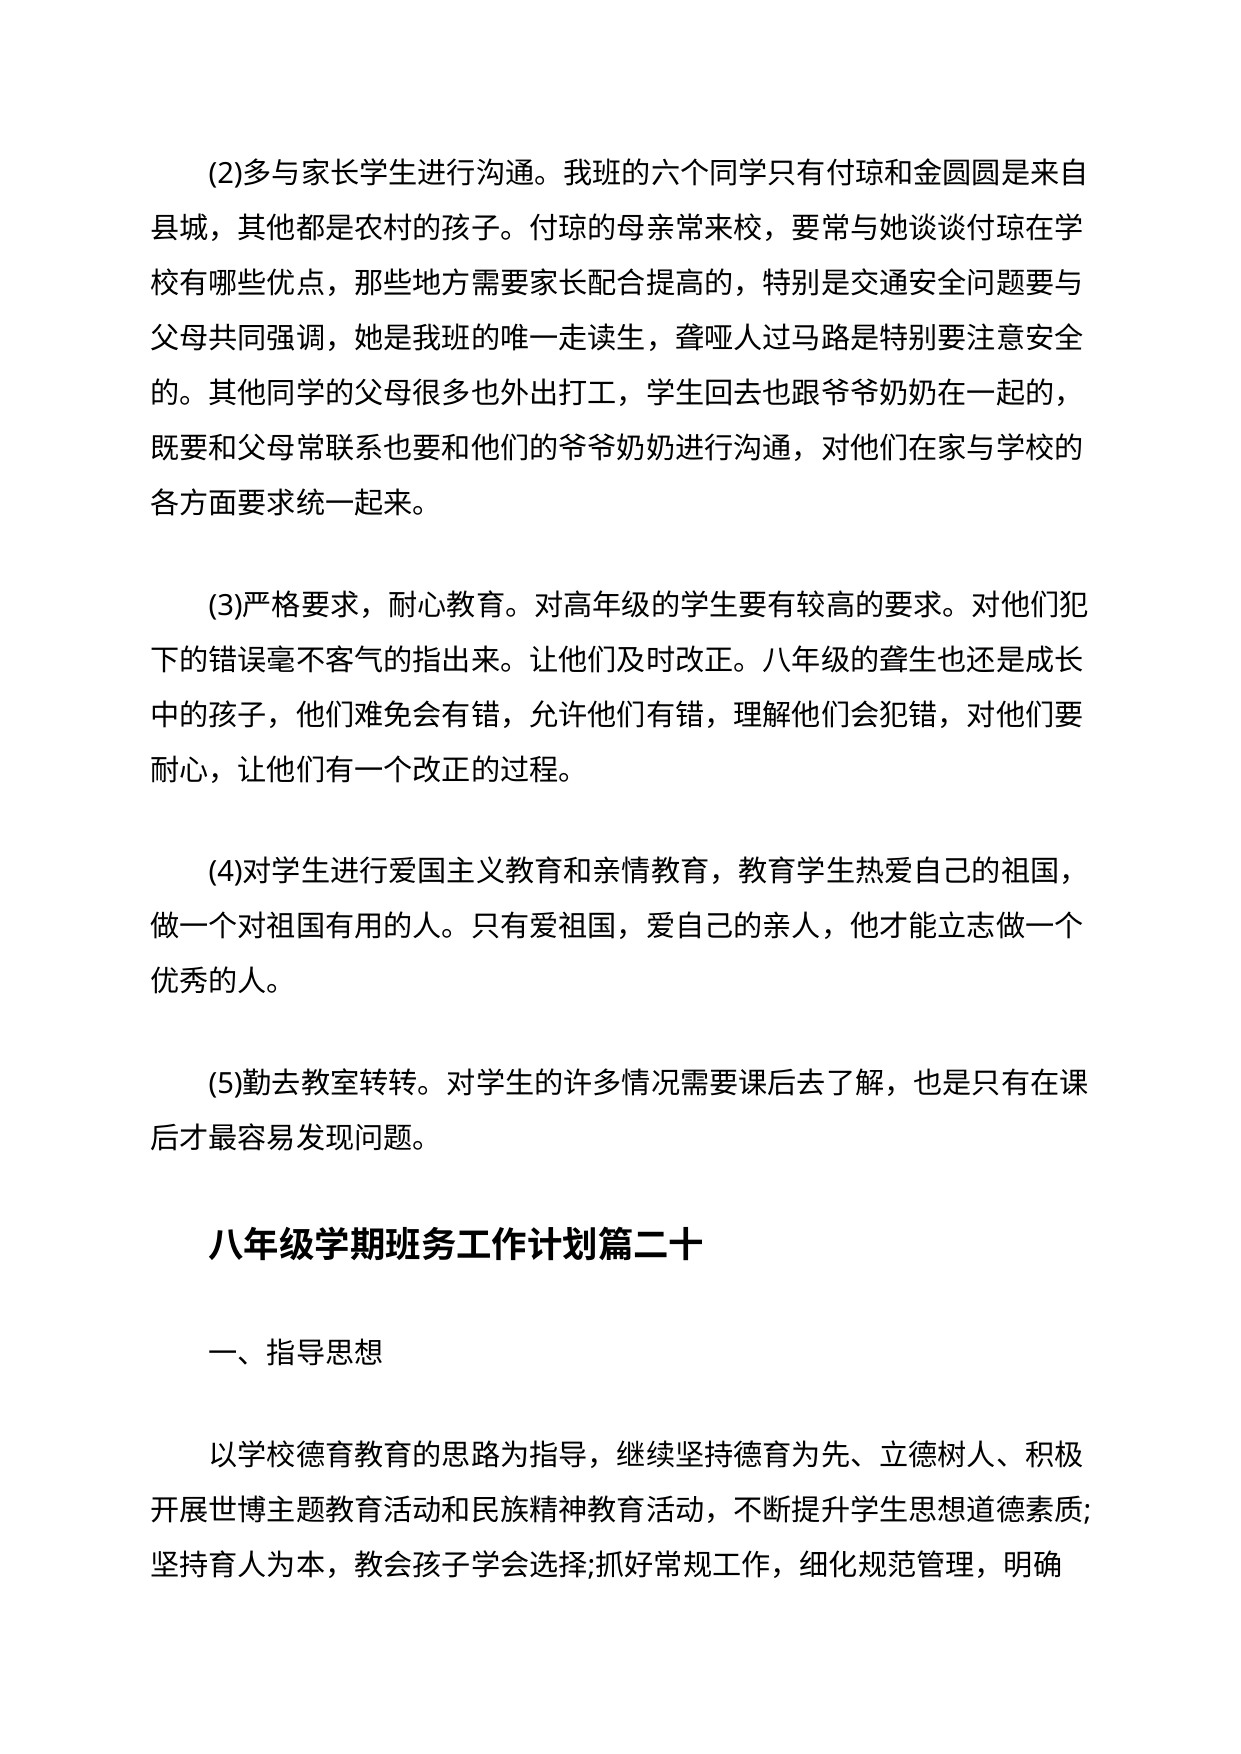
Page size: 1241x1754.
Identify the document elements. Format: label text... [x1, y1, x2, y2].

text 八年级学期班务工作计划篇二十 [150, 1216, 1090, 1267]
text (4)对学生进行爱国主义教育和亲情教育，教育学生热爱自己的祖国，做一个对祖国有用的人。只有爱祖国，爱自己的亲人，他才能立志做一个优秀的人。 [150, 848, 1090, 1000]
text (5)勤去教室转转。对学生的许多情况需要课后去了解，也是只有在课后才最容易发现问题。 [150, 1059, 1090, 1157]
text 一、指导思想 [150, 1330, 1090, 1372]
text (3)严格要求，耐心教育。对高年级的学生要有较高的要求。对他们犯下的错误毫不客气的指出来。让他们及时改正。八年级的聋生也还是成长中的孩子，他们难免会有错，允许他们有错，理解他们会犯错，对他们要耐心，让他们有一个改正的过程。 [150, 581, 1090, 788]
text (2)多与家长学生进行沟通。我班的六个同学只有付琼和金圆圆是来自县城，其他都是农村的孩子。付琼的母亲常来校，要常与她谈谈付琼在学校有哪些优点，那些地方需要家长配合提高的，特别是交通安全问题要与父母共同强调，她是我班的唯一走读生，聋哑人过马路是特别要注意安全的。其他同学的父母很多也外出打工，学生回去也跟爷爷奶奶在一起的，既要和父母常联系也要和他们的爷爷奶奶进行沟通，对他们在家与学校的各方面要求统一起来。 [150, 150, 1090, 522]
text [150, 1431, 1090, 1584]
